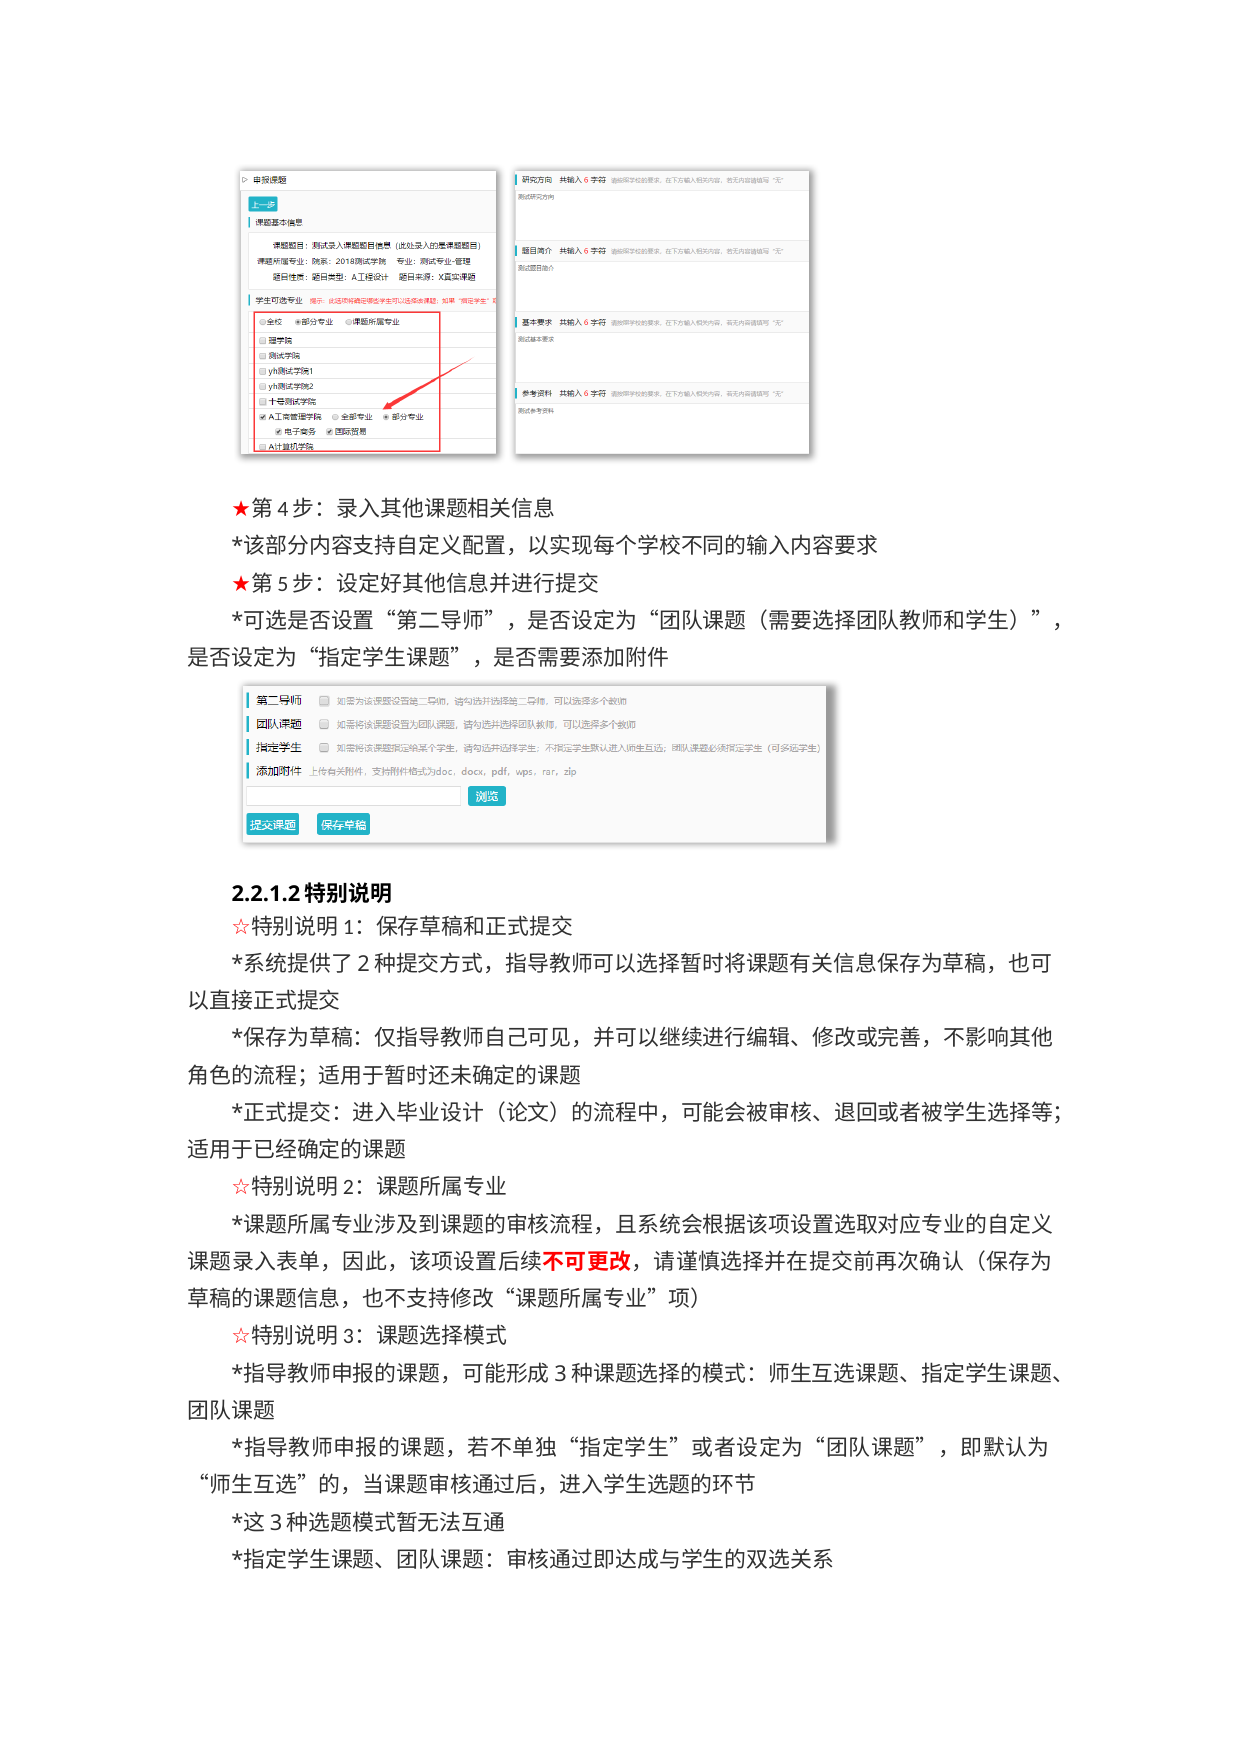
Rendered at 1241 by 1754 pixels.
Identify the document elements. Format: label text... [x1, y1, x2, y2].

text *正式提交：进入毕业设计（论文）的流程中，可能会被审核、退回或者被学生选择等；适用于已经确定的课题 [187, 1094, 1053, 1164]
text ☆特别说明2：课题所属专业 [187, 1169, 1053, 1202]
text *系统提供了2种提交方式，指导教师可以选择暂时将课题有关信息保存为草稿，也可以直接正式提交 [187, 946, 1053, 1015]
text *指定学生课题、团队课题：审核通过即达成与学生的双选关系 [187, 1541, 1053, 1574]
text *指导教师申报的课题，若不单独“指定学生”或者设定为“团队课题”，即默认为“师生互选”的，当课题审核通过后，进入学生选题的环节 [187, 1430, 1053, 1499]
text *可选是否设置“第二导师”，是否设定为“团队课题（需要选择团队教师和学生）”，是否设定为“指定学生课题”，是否需要添加附件 [187, 602, 1053, 672]
picture [515, 171, 809, 454]
text *指导教师申报的课题，可能形成3种课题选择的模式：师生互选课题、指定学生课题、团队课题 [187, 1355, 1053, 1425]
text ☆特别说明3：课题选择模式 [187, 1318, 1053, 1351]
picture [243, 686, 826, 843]
text *课题所属专业涉及到课题的审核流程，且系统会根据该项设置选取对应专业的自定义课题录入表单，因此，该项设置后续不可更改，请谨慎选择并在提交前再次确认（保存为草稿的课题信息，也不支持修改“课题所属专业”项） [187, 1206, 1053, 1313]
text ☆特别说明1：保存草稿和正式提交 [187, 908, 1053, 941]
text ★第5步：设定好其他信息并进行提交 [187, 565, 1053, 598]
text ★第4步：录入其他课题相关信息 [187, 491, 1053, 523]
subtitle 2.2.1.2特别说明 [187, 876, 1053, 908]
text *保存为草稿：仅指导教师自己可见，并可以继续进行编辑、修改或完善，不影响其他角色的流程；适用于暂时还未确定的课题 [187, 1020, 1053, 1090]
text *该部分内容支持自定义配置，以实现每个学校不同的输入内容要求 [187, 528, 1053, 561]
text *这3种选题模式暂无法互通 [187, 1504, 1053, 1537]
picture [240, 171, 496, 454]
